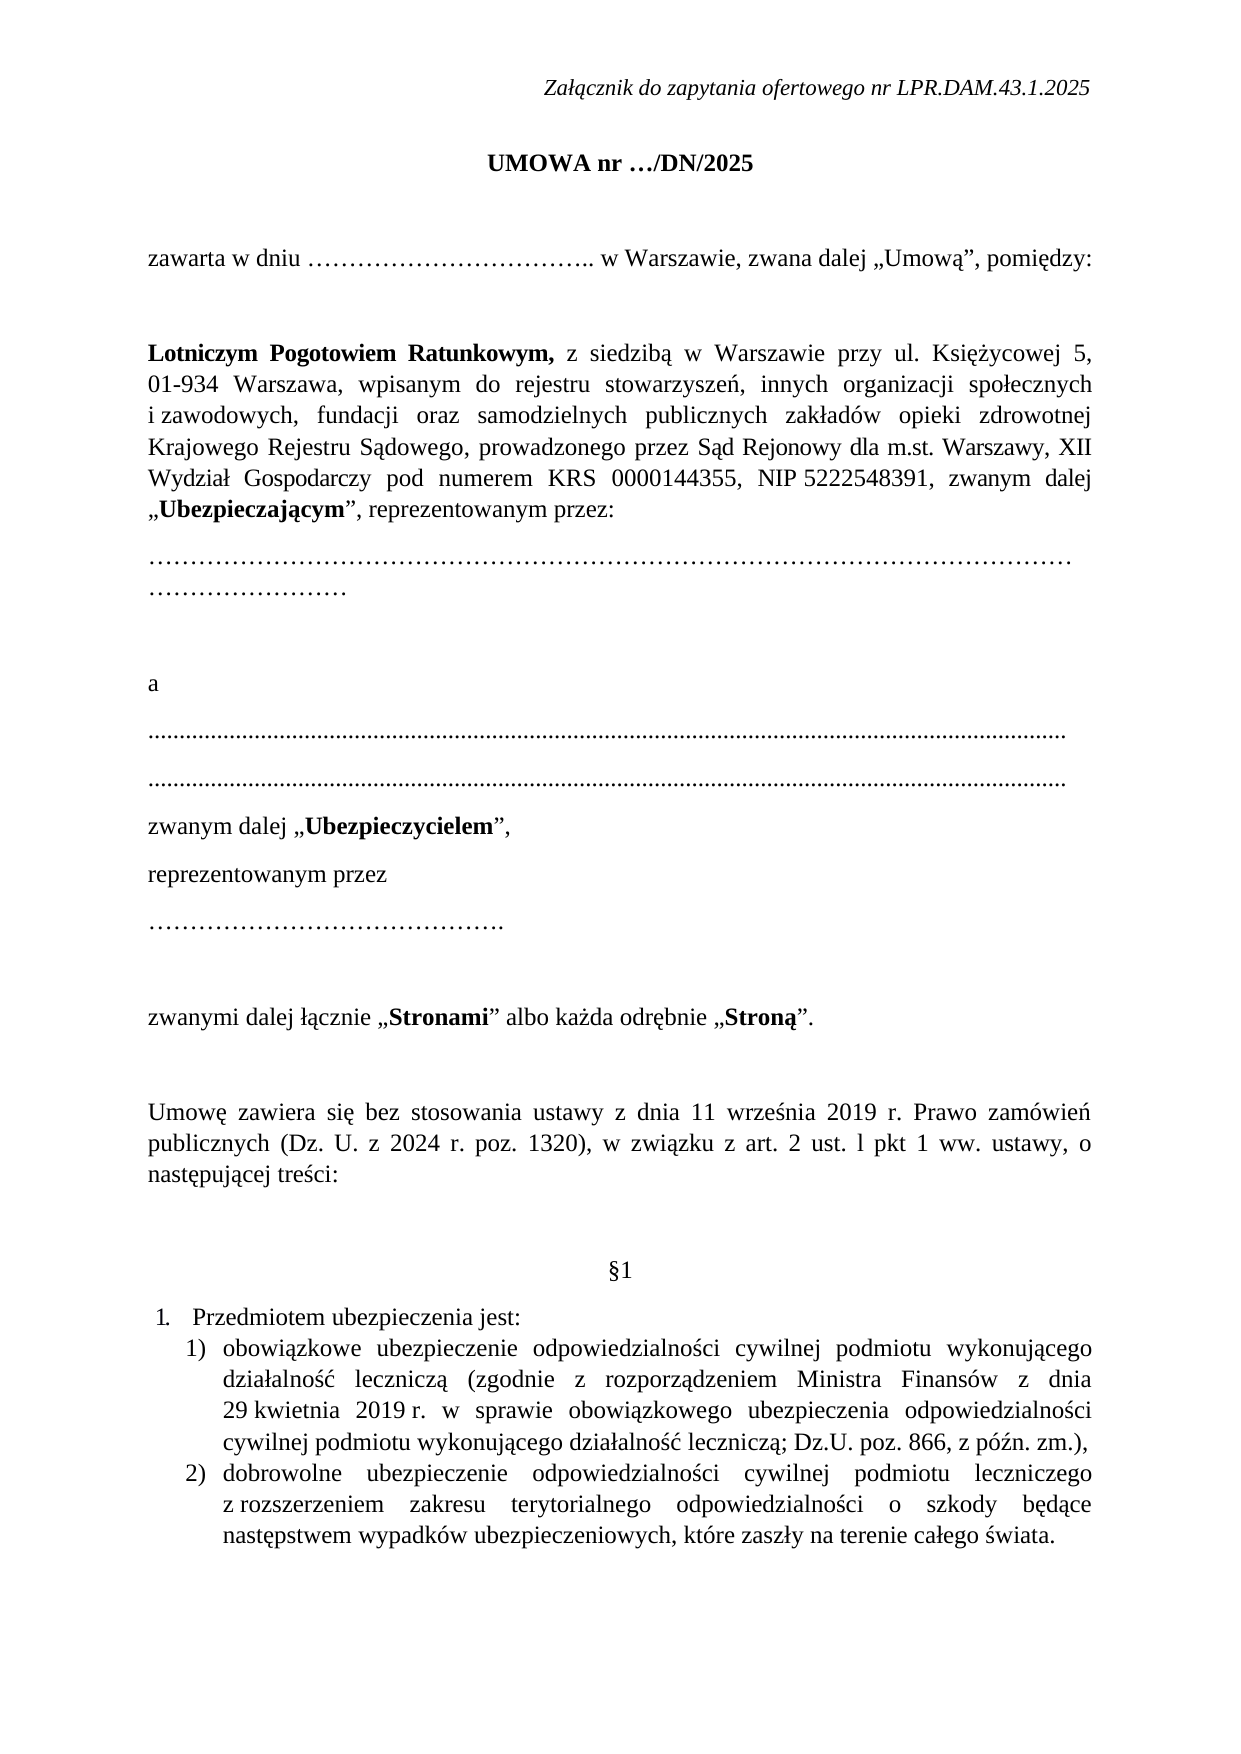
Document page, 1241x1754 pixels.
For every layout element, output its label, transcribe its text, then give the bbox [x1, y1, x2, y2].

text reprezentowanym przez [148, 859, 1093, 887]
text §1 [148, 1255, 1093, 1283]
list obowiązkowe ubezpieczenie odpowiedzialności cywilnej podmiotu wykonującego działalność leczniczą (zgodnie z rozporządzeniem Ministra Finansów z dnia 29 kwietnia 2019 r. w sprawie obowiązkowego ubezpieczenia odpowiedzialności cywilnej podmiotu wykonującego działalność leczniczą; Dz.U. poz. 866, z późn. zm.), [185, 1333, 1093, 1455]
list dobrowolne ubezpieczenie odpowiedzialności cywilnej podmiotu leczniczego z rozszerzeniem zakresu terytorialnego odpowiedzialności o szkody będące następstwem wypadków ubezpieczeniowych, które zaszły na terenie całego świata. [185, 1458, 1093, 1548]
text Umowę zawiera się bez stosowania ustawy z dnia 11 września 2019 r. Prawo zamówień publicznych (Dz. U. z 2024 r. poz. 1320), w związku z art. 2 ust. l pkt 1 ww. ustawy, o następującej treści: [148, 1097, 1093, 1188]
list Przedmiotem ubezpieczenia jest: [154, 1302, 1093, 1331]
text UMOWA nr …/DN/2025 [148, 148, 1093, 176]
text ................................................................................................................................................... [148, 716, 1093, 744]
text ……………………………………. [148, 906, 1093, 935]
text zwanymi dalej łącznie „Stronami” albo każda odrębnie „Stroną”. [148, 1002, 1093, 1031]
text Lotniczym Pogotowiem Ratunkowym, z siedzibą w Warszawie przy ul. Księżycowej 5, 01-934 Warszawa, wpisanym do rejestru stowarzyszeń, innych organizacji społecznych i zawodowych, fundacji oraz samodzielnych publicznych zakładów opieki zdrowotnej Krajowego Rejestru Sądowego, prowadzonego przez Sąd Rejonowy dla m.st. Warszawy, XII Wydział Gospodarczy pod numerem KRS 0000144355, NIP 5222548391, zwanym dalej „Ubezpieczającym”, reprezentowanym przez: [148, 338, 1093, 522]
text ……………………………………………………………………………………………………………………… [148, 541, 1093, 601]
text zwanym dalej „Ubezpieczycielem”, [148, 811, 1093, 840]
text a [148, 668, 1093, 697]
text zawarta w dniu …………………………….. w Warszawie, zwana dalej „Umową”, pomiędzy: [148, 243, 1093, 272]
text ................................................................................................................................................... [148, 763, 1093, 792]
